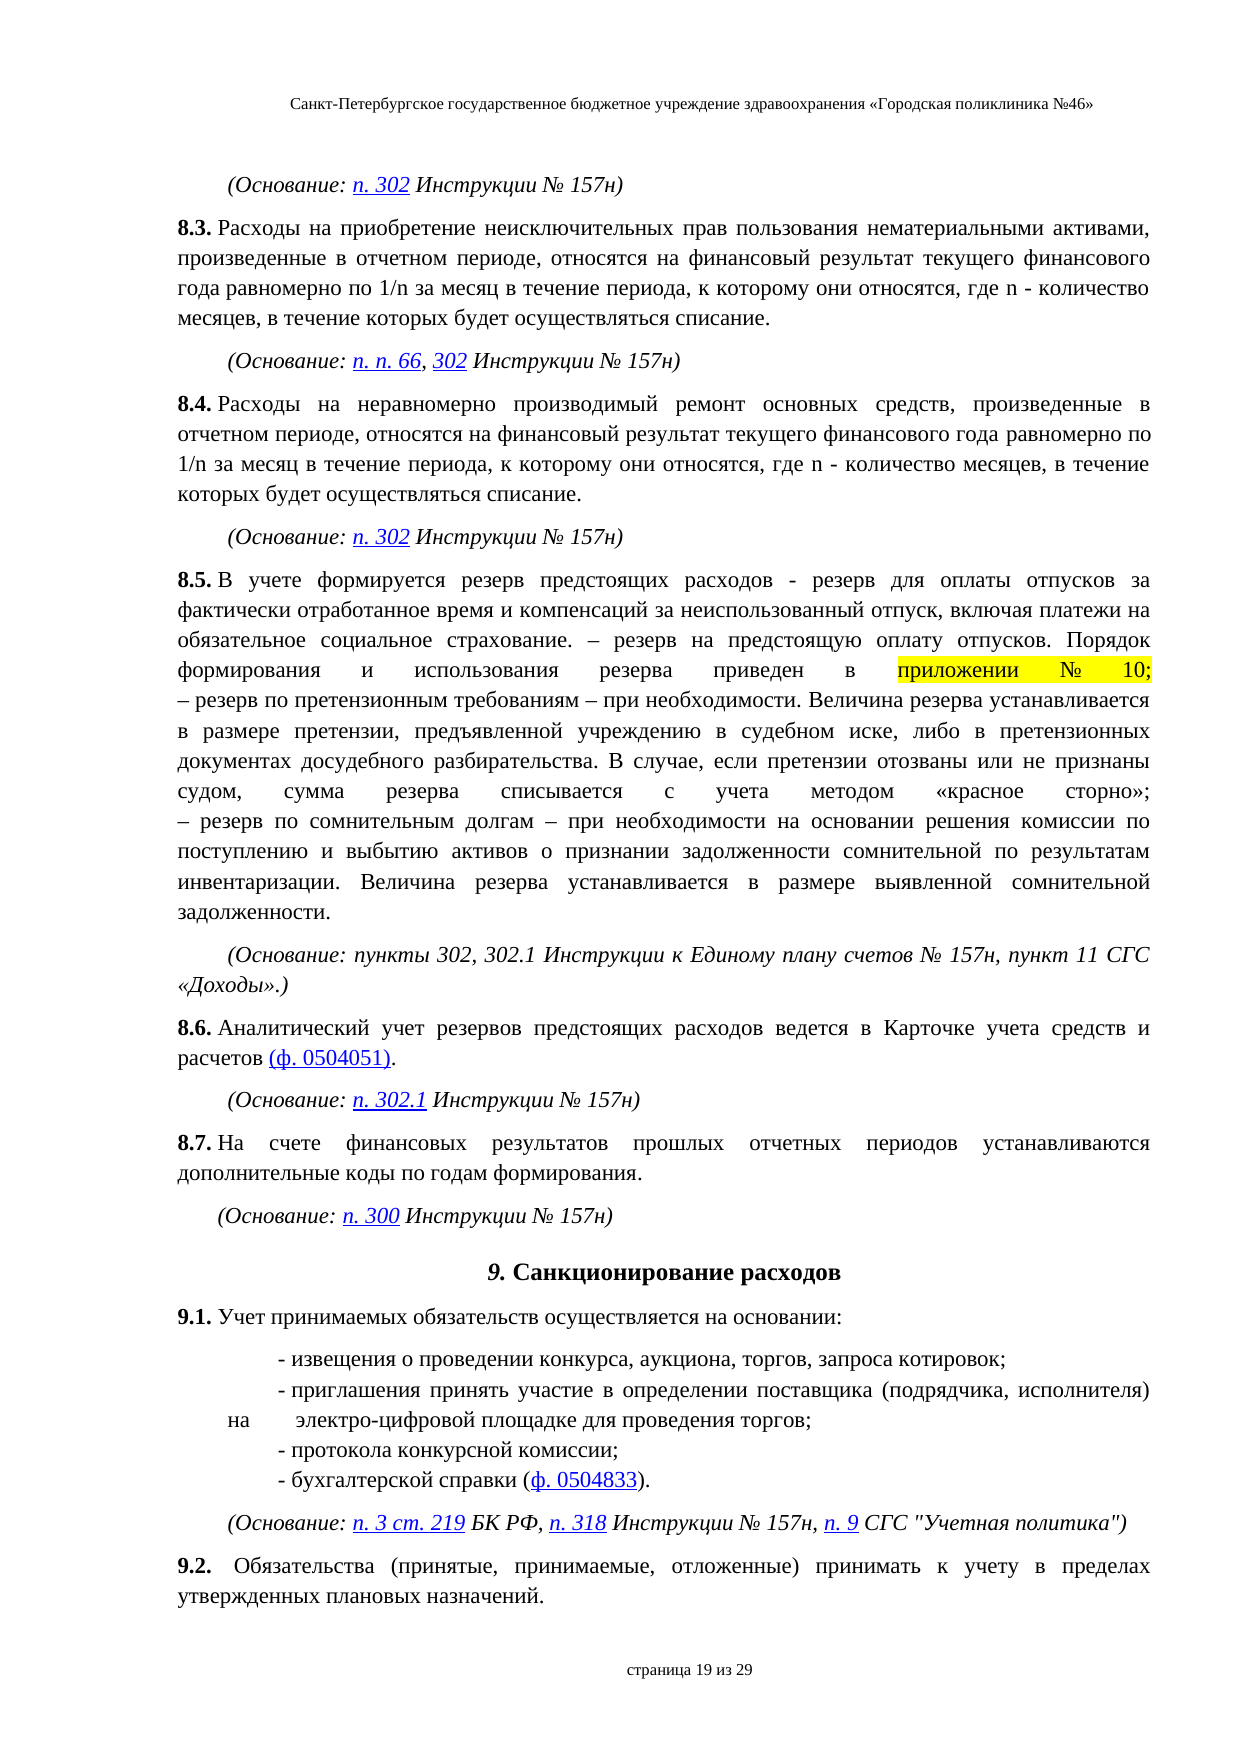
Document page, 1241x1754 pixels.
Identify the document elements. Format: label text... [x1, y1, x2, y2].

subtitle Обязательства (принятые, принимаемые, отложенные) принимать к учету в пределах утвержденных плановых назначений. [177, 1552, 1152, 1608]
subtitle (Основание: п. 300 Инструкции № 157н) [177, 1202, 1152, 1228]
list извещения о проведении конкурса, аукциона, торгов, запроса котировок; [227, 1346, 1152, 1372]
subtitle Санкционирование расходов [177, 1257, 1152, 1286]
text (Основание: п. п. 66, 302 Инструкции № 157н) [177, 347, 1152, 373]
list приглашения принять участие в определении поставщика (подрядчика, исполнителя) на электро-цифровой площадке для проведения торгов; [227, 1376, 1152, 1432]
text (Основание: п. 302 Инструкции № 157н) [177, 523, 1152, 549]
subtitle Расходы на приобретение неисключительных прав пользования нематериальными активами, произведенные в отчетном периоде, относятся на финансовый результат текущего финансового года равномерно по 1/n за месяц в течение периода, к которому они относятся, где n - количество месяцев, в течение которых будет осуществляться списание. [177, 213, 1152, 331]
subtitle Расходы на неравномерно производимый ремонт основных средств, произведенные в отчетном периоде, относятся на финансовый результат текущего финансового года равномерно по 1/n за месяц в течение периода, к которому они относятся, где n - количество месяцев, в течение которых будет осуществляться списание. [177, 389, 1152, 507]
subtitle В учете формируется резерв предстоящих расходов - резерв для оплаты отпусков за фактически отработанное время и компенсаций за неиспользованный отпуск, включая платежи на обязательное социальное страхование. – резерв на предстоящую оплату отпусков. Порядок формирования и использования резерва приведен в приложении № 10; – резерв по претензионным требованиям – при необходимости. Величина резерва устанавливается в размере претензии, предъявленной учреждению в судебном иске, либо в претензионных документах досудебного разбирательства. В случае, если претензии отозваны или не признаны судом, сумма резерва списывается с учета методом «красное сторно»; – резерв по сомнительным долгам – при необходимости на основании решения комиссии по поступлению и выбытию активов о признании задолженности сомнительной по результатам инвентаризации. Величина резерва устанавливается в размере выявленной сомнительной задолженности. [177, 566, 1152, 924]
list бухгалтерской справки (ф. 0504833). [227, 1466, 1152, 1493]
list протокола конкурсной комиссии; [227, 1436, 1152, 1462]
text (Основание: п. 302.1 Инструкции № 157н) [177, 1086, 1152, 1113]
text (Основание: пункты 302, 302.1 Инструкции к Единому плану счетов № 157н, пункт 11 СГС «Доходы».) [177, 941, 1152, 997]
text (Основание: п. 302 Инструкции № 157н) [177, 171, 1152, 197]
subtitle Учет принимаемых обязательств осуществляется на основании: [177, 1303, 1152, 1329]
text (Основание: п. 3 ст. 219 БК РФ, п. 318 Инструкции № 157н, п. 9 СГС "Учетная политика") [177, 1509, 1152, 1535]
subtitle На счете финансовых результатов прошлых отчетных периодов устанавливаются дополнительные коды по годам формирования. [177, 1129, 1152, 1186]
subtitle Аналитический учет резервов предстоящих расходов ведется в Карточке учета средств и расчетов (ф. 0504051). [177, 1013, 1152, 1070]
